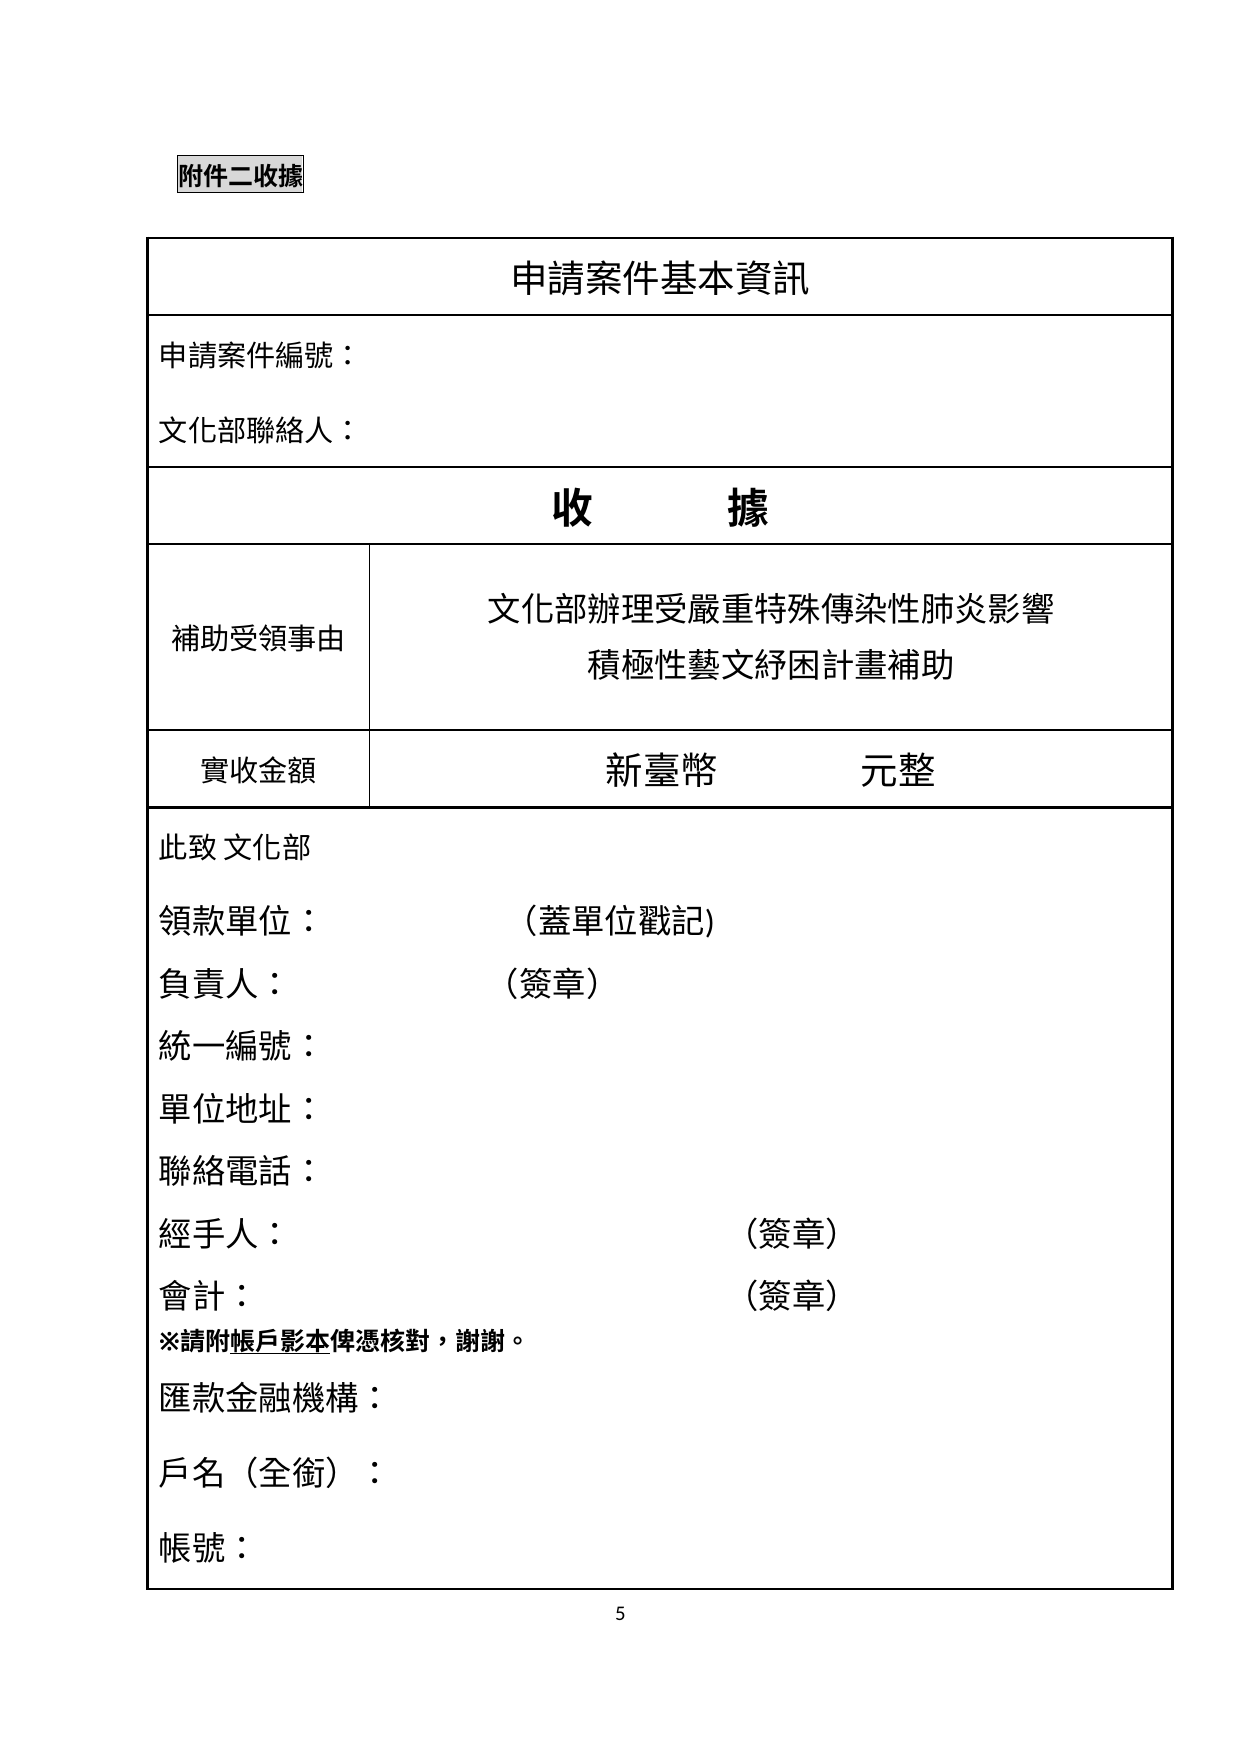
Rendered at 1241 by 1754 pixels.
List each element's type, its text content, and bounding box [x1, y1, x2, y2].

table_cell 文化部辦理受嚴重特殊傳染性肺炎影響 積極性藝文紓困計畫補助 [370, 545, 1171, 729]
table_cell 新臺幣 元整 [370, 731, 1171, 806]
table_cell 補助受領事由 [149, 545, 369, 729]
table_cell 收 據 [149, 468, 1171, 543]
table_cell 實收金額 [149, 731, 369, 806]
text 附件二收據 [177, 137, 1063, 212]
table_header 申請案件基本資訊 [149, 239, 1171, 314]
table_cell 申請案件編號： 文化部聯絡人： [149, 316, 1171, 466]
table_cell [149, 809, 1171, 1588]
